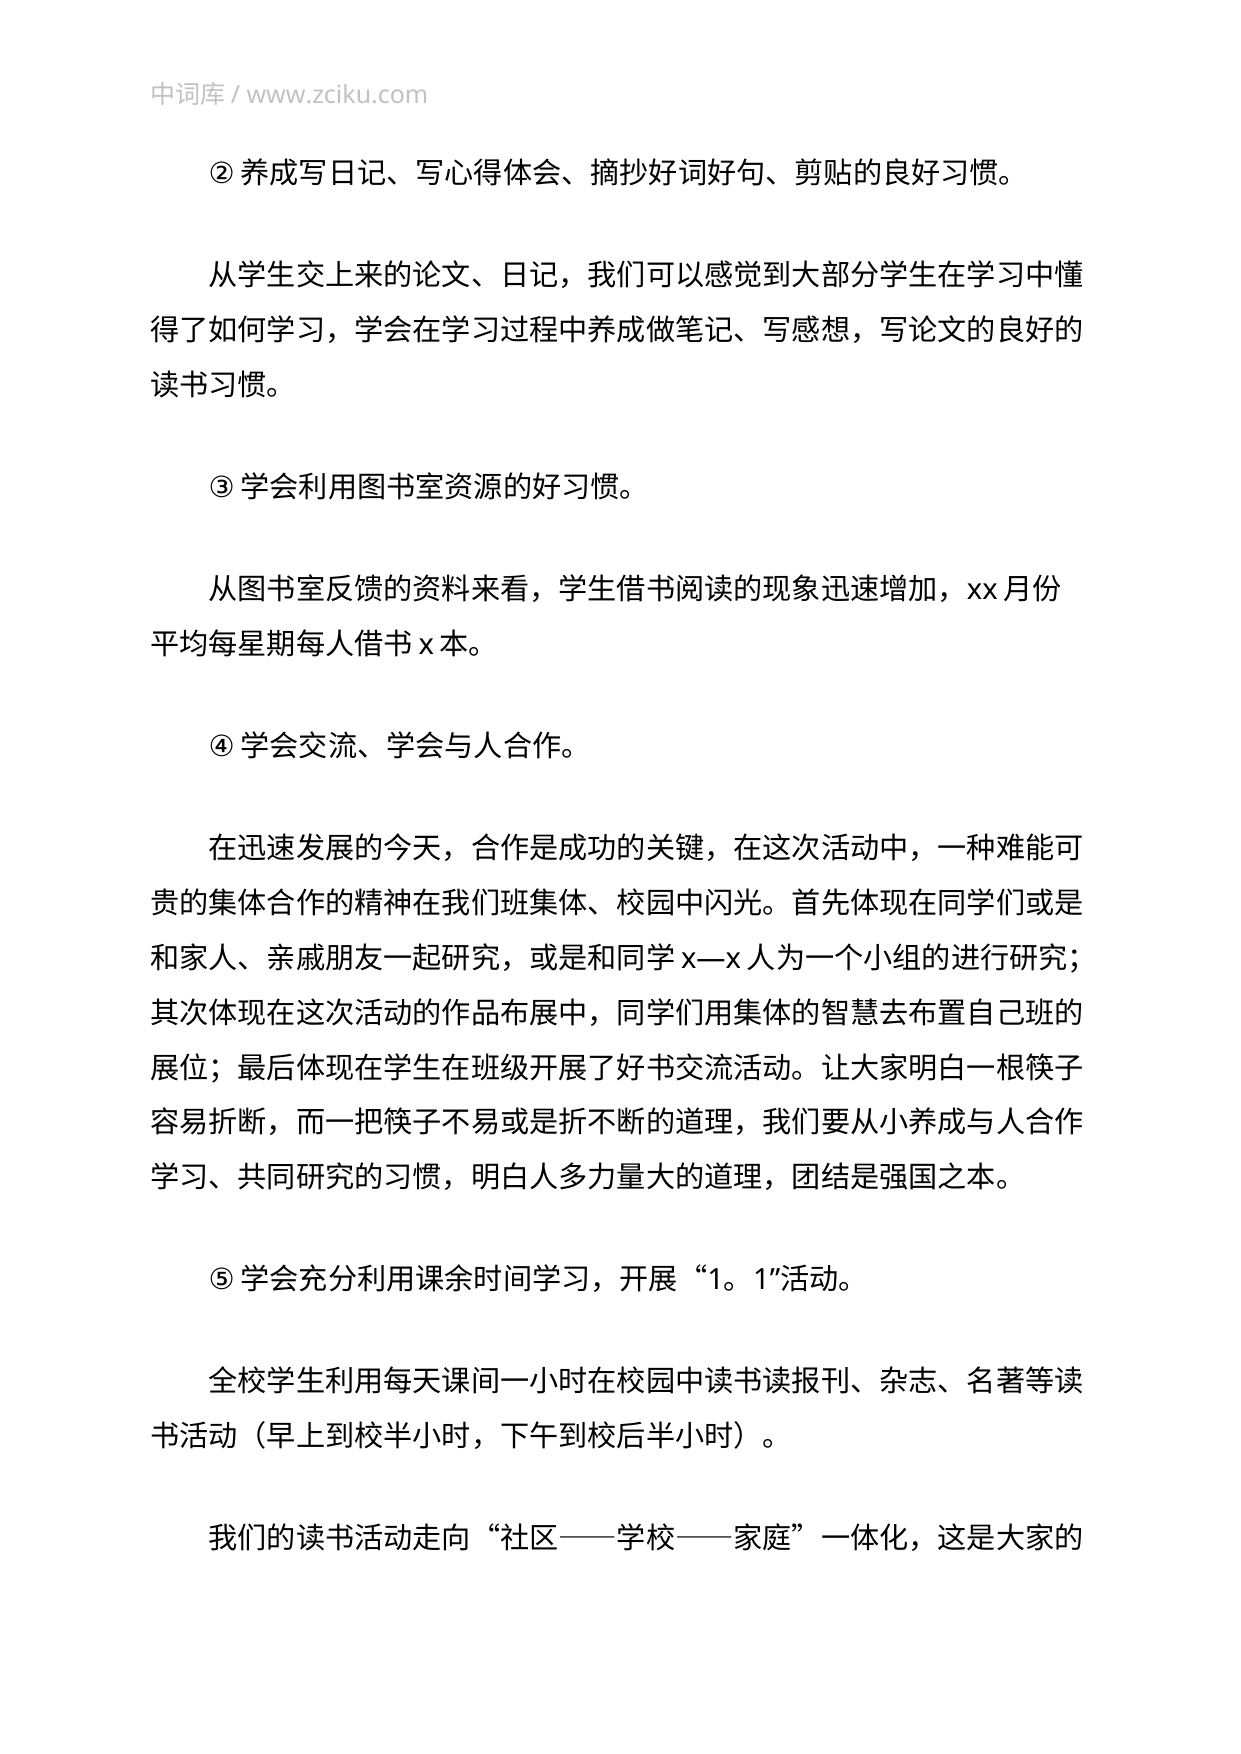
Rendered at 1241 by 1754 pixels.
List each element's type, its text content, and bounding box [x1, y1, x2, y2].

text 从图书室反馈的资料来看，学生借书阅读的现象迅速增加，xx月份平均每星期每人借书x本。 [150, 566, 1090, 663]
text 在迅速发展的今天，合作是成功的关键，在这次活动中，一种难能可贵的集体合作的精神在我们班集体、校园中闪光。首先体现在同学们或是和家人、亲戚朋友一起研究，或是和同学x—x人为一个小组的进行研究；其次体现在这次活动的作品布展中，同学们用集体的智慧去布置自己班的展位；最后体现在学生在班级开展了好书交流活动。让大家明白一根筷子容易折断，而一把筷子不易或是折不断的道理，我们要从小养成与人合作学习、共同研究的习惯，明白人多力量大的道理，团结是强国之本。 [150, 824, 1090, 1196]
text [150, 1514, 1090, 1557]
text ②养成写日记、写心得体会、摘抄好词好句、剪贴的良好习惯。 [150, 150, 1090, 192]
text 全校学生利用每天课间一小时在校园中读书读报刊、杂志、名著等读书活动（早上到校半小时，下午到校后半小时）。 [150, 1358, 1090, 1455]
text 从学生交上来的论文、日记，我们可以感觉到大部分学生在学习中懂得了如何学习，学会在学习过程中养成做笔记、写感想，写论文的良好的读书习惯。 [150, 252, 1090, 404]
text ④学会交流、学会与人合作。 [150, 722, 1090, 765]
text ⑤学会充分利用课余时间学习，开展“1。1”活动。 [150, 1256, 1090, 1298]
text ③学会利用图书室资源的好习惯。 [150, 463, 1090, 506]
